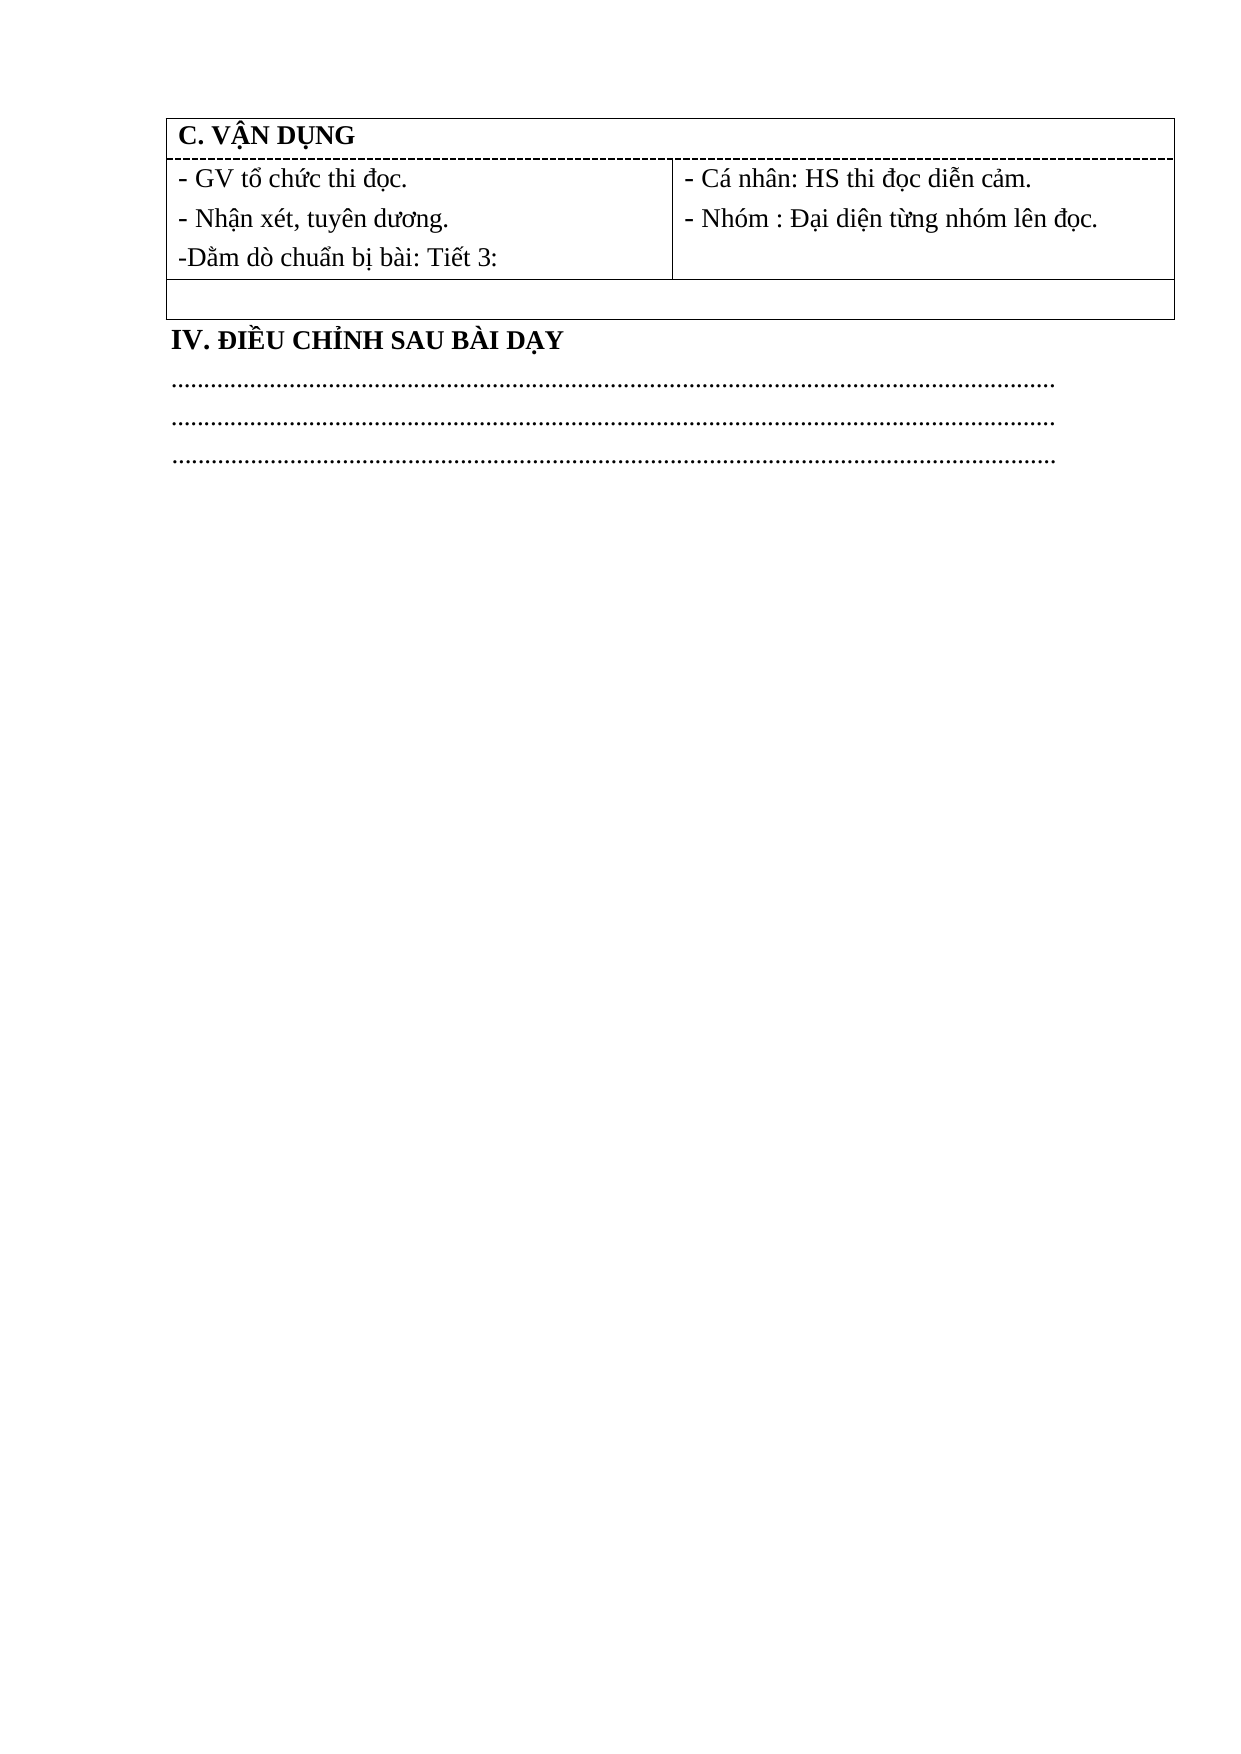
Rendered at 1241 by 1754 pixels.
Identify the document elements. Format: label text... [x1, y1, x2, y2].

text ....................................................................................................................................... [171, 362, 1181, 393]
table_cell C. VẬN DỤNG [167, 119, 1174, 158]
text ....................................................................................................................................... [171, 438, 1181, 469]
table_cell Cá nhân: HS thi đọc diễn cảm. Nhóm : Đại diện từng nhóm lên đọc. [673, 158, 1174, 279]
table_cell GV tổ chức thi đọc. Nhận xét, tuyên dương. -Dằm dò chuẩn bị bài: Tiết 3: [167, 158, 672, 279]
table_cell [167, 280, 1174, 319]
text ....................................................................................................................................... [171, 400, 1181, 431]
list ĐIỀU CHỈNH SAU BÀI DẠY [171, 322, 1181, 355]
